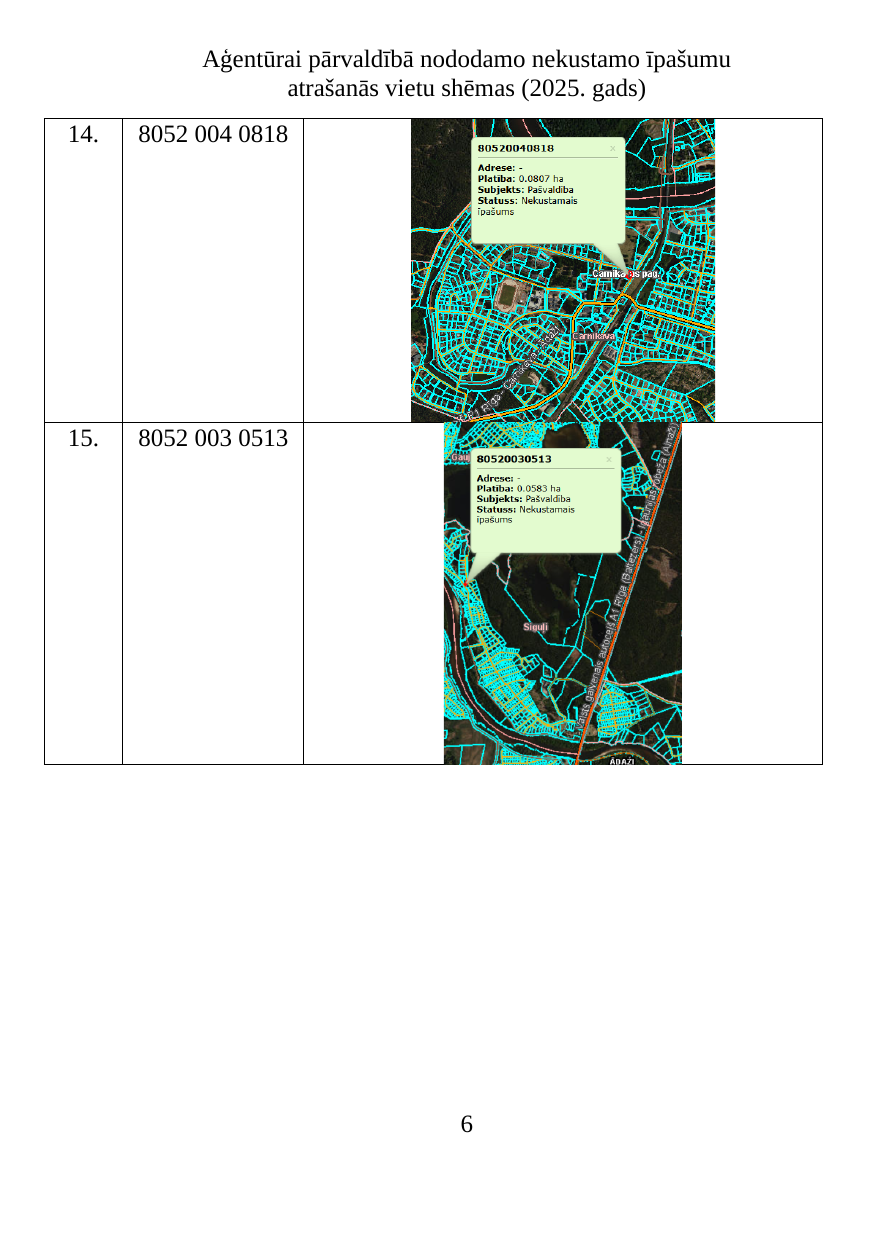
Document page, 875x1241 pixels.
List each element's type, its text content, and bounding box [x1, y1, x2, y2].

picture [411, 119, 716, 765]
table_cell [304, 423, 443, 764]
table_cell [304, 119, 411, 422]
table_cell 14. [45, 119, 122, 422]
table_cell 15. [45, 423, 122, 764]
table_cell [716, 119, 822, 422]
table_cell 8052 004 0818 [123, 119, 303, 422]
table_cell [682, 423, 822, 764]
table_cell 8052 003 0513 [123, 423, 303, 764]
